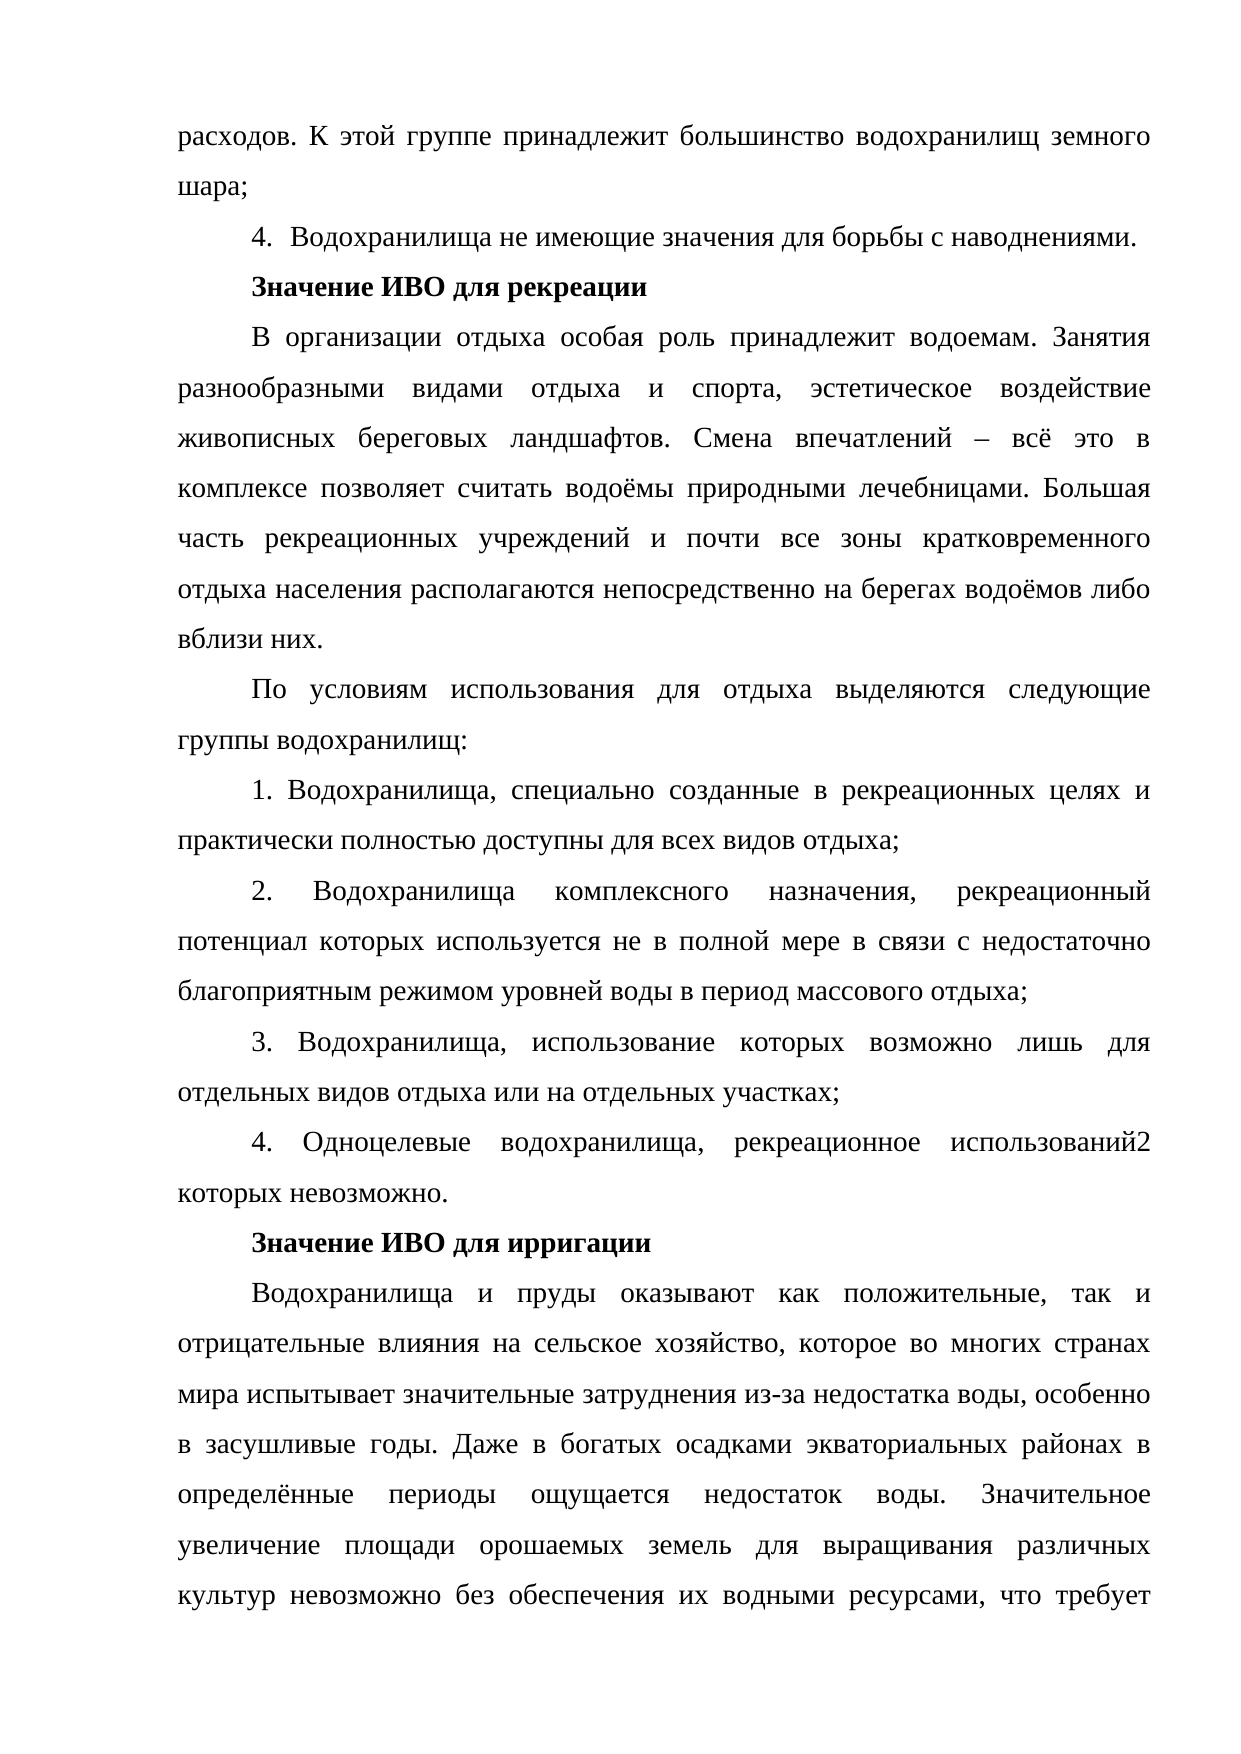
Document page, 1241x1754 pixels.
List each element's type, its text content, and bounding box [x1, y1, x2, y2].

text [177, 1275, 1152, 1611]
text 4. Одноцелевые водохранилища, рекреационное использований2 которых невозможно. [177, 1124, 1152, 1208]
text 3. Водохранилища, использование которых возможно лишь для отдельных видов отдыха или на отдельных участках; [177, 1024, 1152, 1108]
text 1. Водохранилища, специально созданные в рекреационных целях и практически полностью доступны для всех видов отдыха; [177, 772, 1152, 856]
text Значение ИВО для рекреации [177, 269, 1152, 303]
text По условиям использования для отдыха выделяются следующие группы водохранилищ: [177, 672, 1152, 755]
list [177, 118, 1152, 202]
text В организации отдыха особая роль принадлежит водоемам. Занятия разнообразными видами отдыха и спорта, эстетическое воздействие живописных береговых ландшафтов. Смена впечатлений – всё это в комплексе позволяет считать водоёмы природными лечебницами. Большая часть рекреационных учреждений и почти все зоны кратковременного отдыха населения располагаются непосредственно на берегах водоёмов либо вблизи них. [177, 319, 1152, 655]
list Водохранилища не имеющие значения для борьбы с наводнениями. [177, 219, 1152, 252]
text Значение ИВО для ирригации [177, 1225, 1152, 1258]
text 2. Водохранилища комплексного назначения, рекреационный потенциал которых используется не в полной мере в связи с недостаточно благоприятным режимом уровней воды в период массового отдыха; [177, 873, 1152, 1007]
